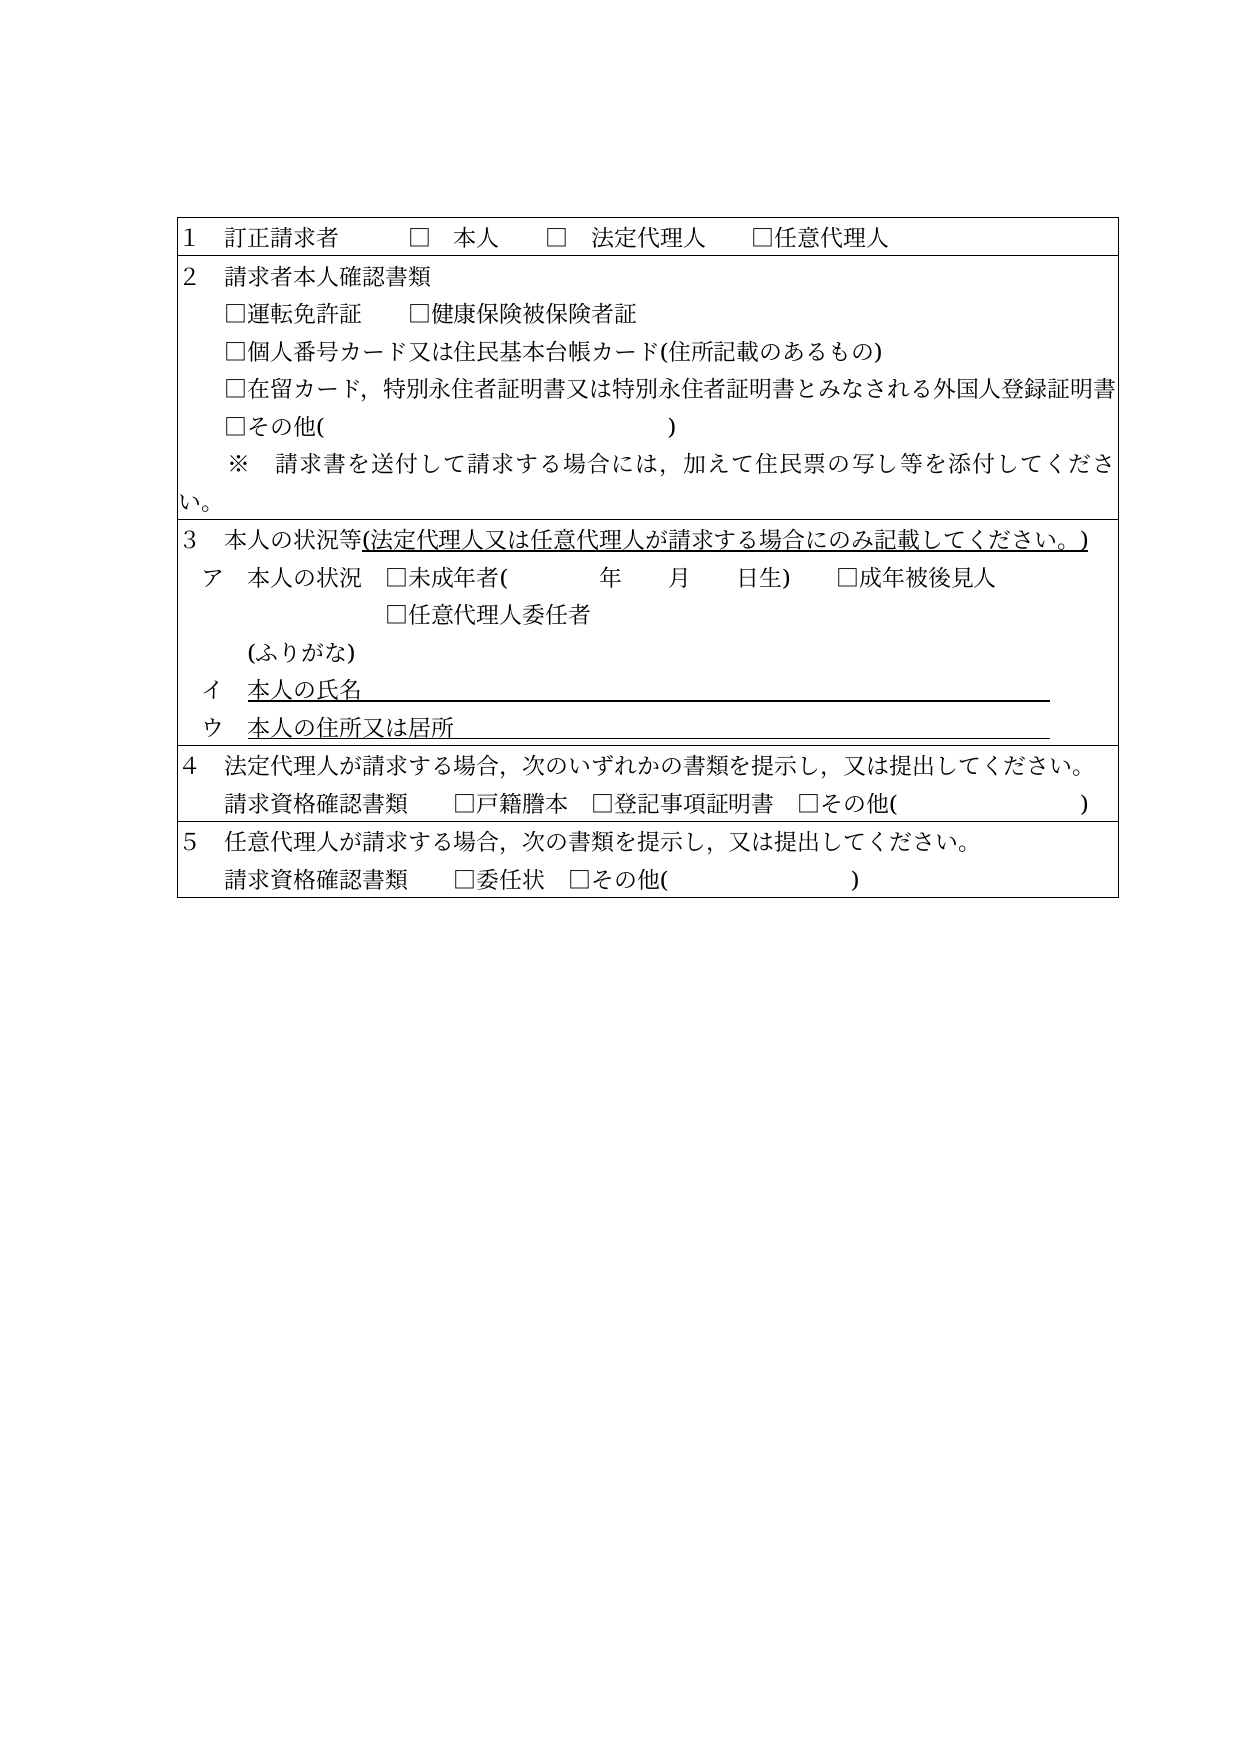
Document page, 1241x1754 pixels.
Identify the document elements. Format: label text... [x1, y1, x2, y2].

table_header １ 訂正請求者 □ 本人 □ 法定代理人 □任意代理人 [178, 218, 1118, 255]
table_cell ３ 本人の状況等(法定代理人又は任意代理人が請求する場合にのみ記載してください。) ア 本人の状況 □未成年者( 年 月 日生) □成年被後見人 □任意代理人委任者 (ふりがな) イ 本人の氏名 ウ 本人の住所又は居所 [178, 520, 1118, 745]
table_cell ２ 請求者本人確認書類 □運転免許証 □健康保険被保険者証 □個人番号カード又は住民基本台帳カード(住所記載のあるもの) □在留カード，特別永住者証明書又は特別永住者証明書とみなされる外国人登録証明書 □その他( ) ※ 請求書を送付して請求する場合には，加えて住民票の写し等を添付してください。 [178, 256, 1118, 519]
table_cell ５ 任意代理人が請求する場合，次の書類を提示し，又は提出してください。 請求資格確認書類 □委任状 □その他( ) [178, 822, 1118, 897]
table_cell ４ 法定代理人が請求する場合，次のいずれかの書類を提示し，又は提出してください。 請求資格確認書類 □戸籍謄本 □登記事項証明書 □その他( ) [178, 746, 1118, 821]
